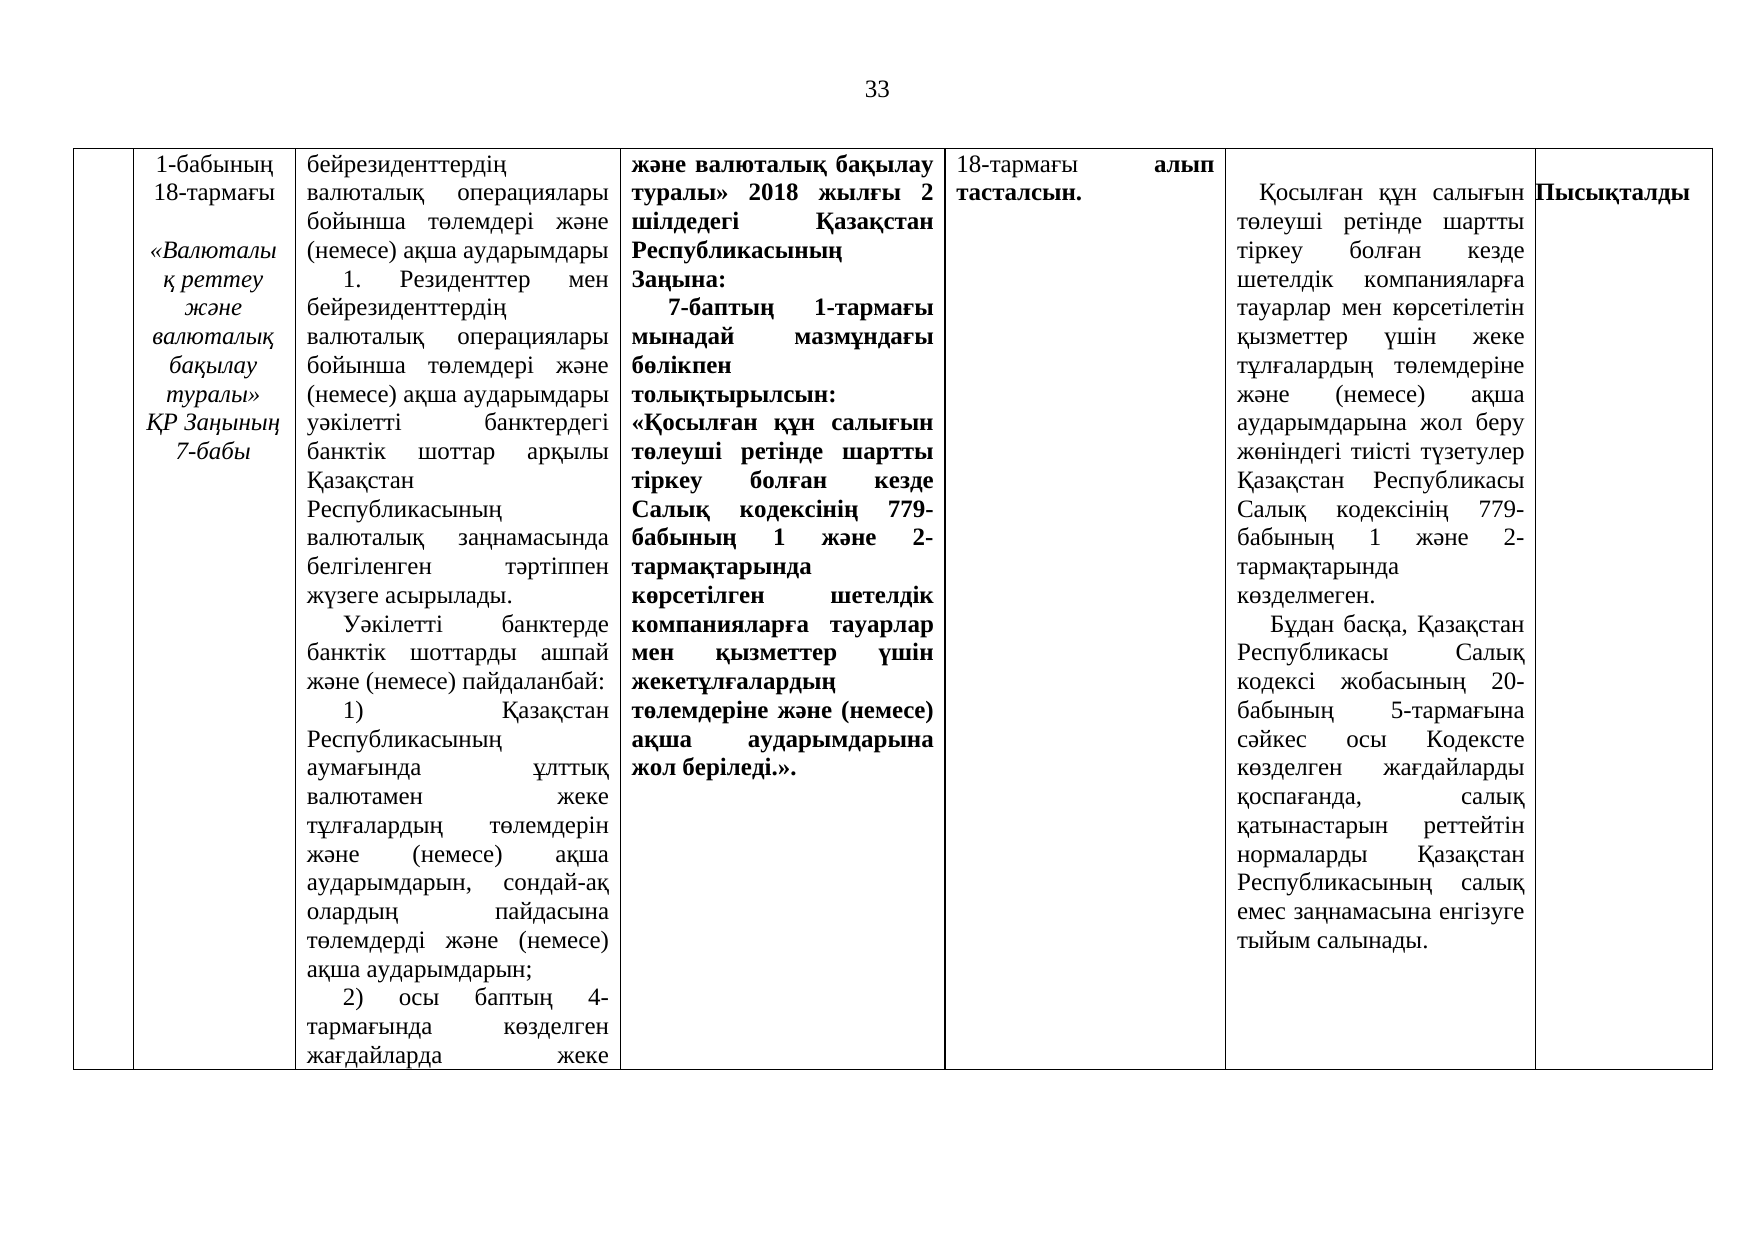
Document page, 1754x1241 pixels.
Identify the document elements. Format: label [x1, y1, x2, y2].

table_cell [621, 149, 944, 1069]
table_cell [1226, 149, 1535, 1069]
table_cell [134, 149, 295, 1069]
table_cell [296, 149, 620, 1069]
table_cell [1536, 149, 1712, 1069]
table_cell [946, 149, 1225, 1069]
table_cell [74, 149, 133, 1069]
